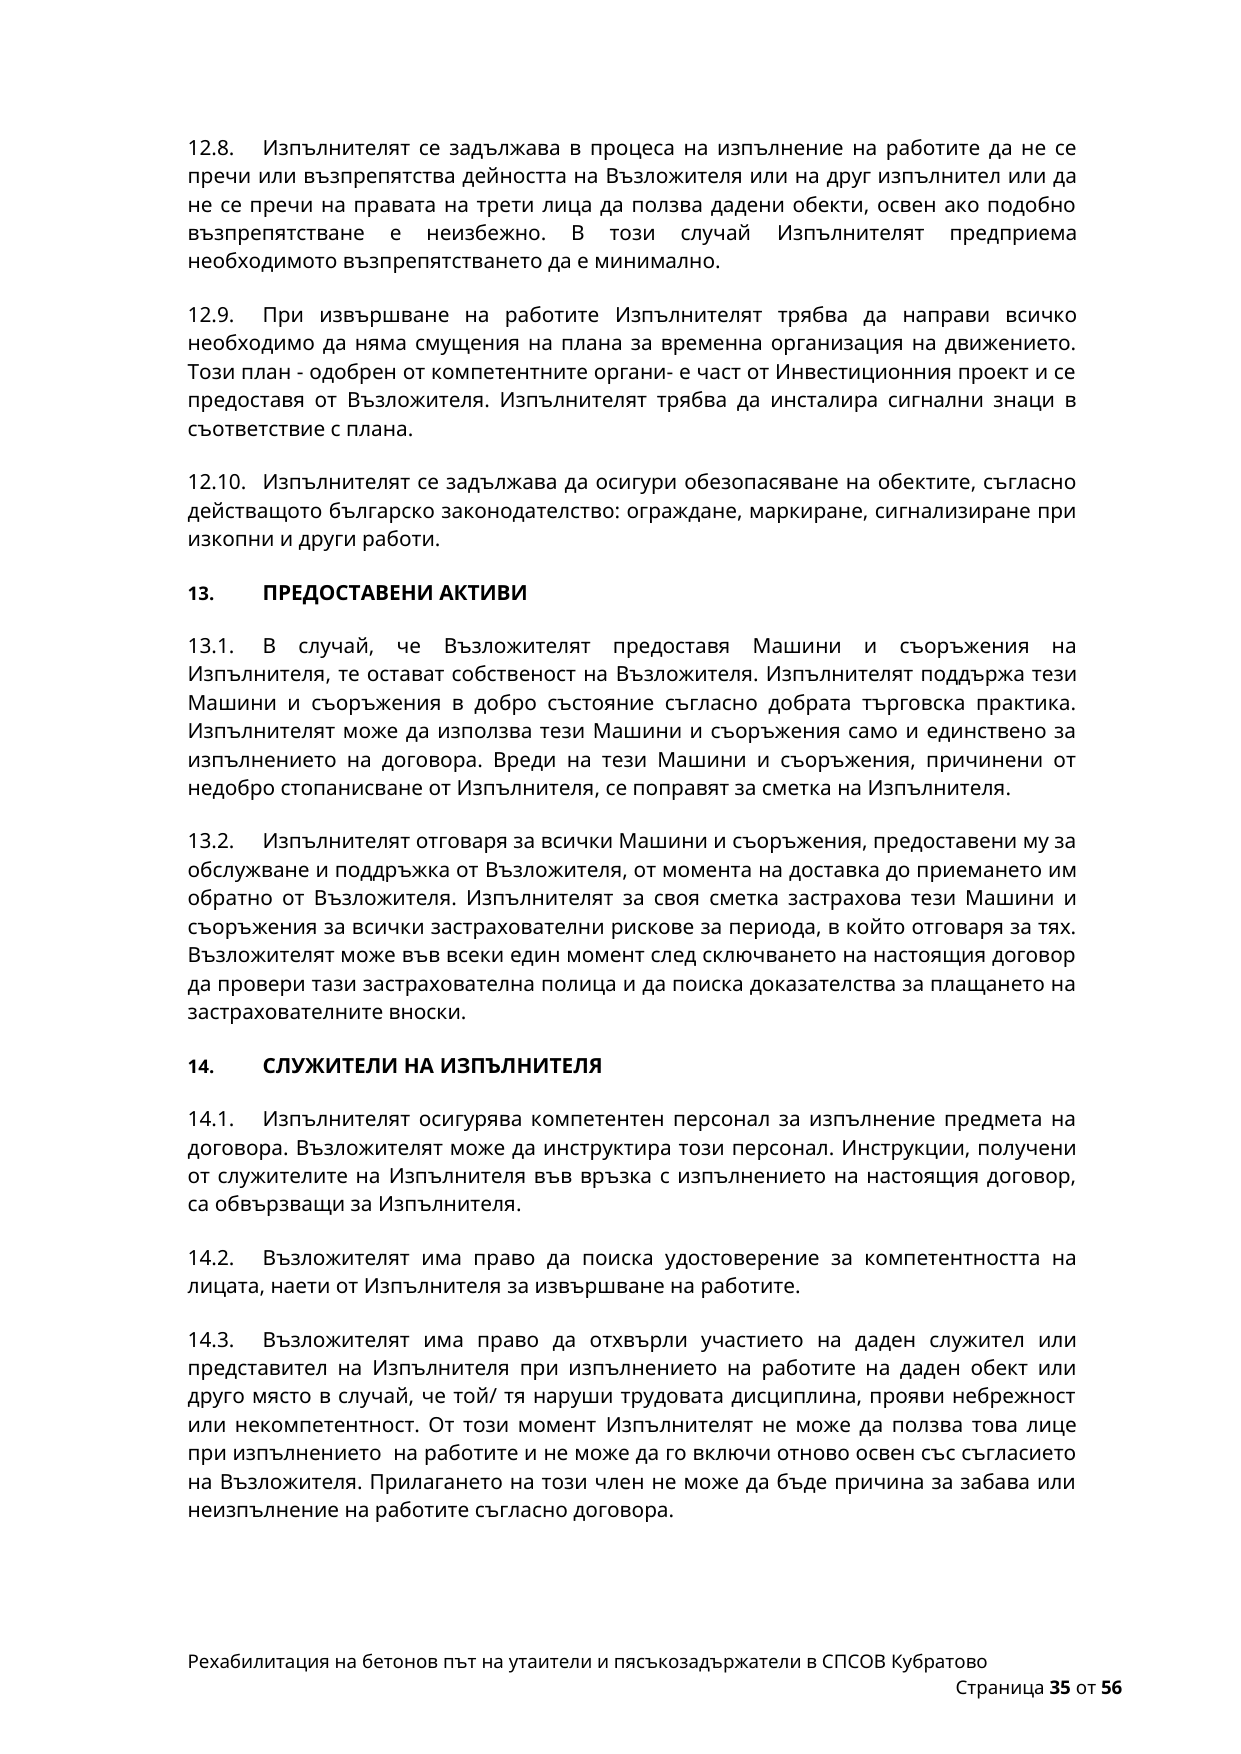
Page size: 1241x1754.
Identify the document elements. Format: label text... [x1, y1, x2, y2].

list Изпълнителят осигурява компетентен персонал за изпълнение предмета на договора. Възложителят може да инструктира този персонал. Инструкции, получени от служителите на Изпълнителя във връзка с изпълнението на настоящия договор, са обвързващи за Изпълнителя. [187, 1104, 1077, 1218]
list Изпълнителят се задължава в процеса на изпълнение на работите да не се пречи или възпрепятства дейността на Възложителя или на друг изпълнител или да не се пречи на правата на трети лица да ползва дадени обекти, освен ако подобно възпрепятстване е неизбежно. В този случай Изпълнителят предприема необходимото възпрепятстването да е минимално. [187, 133, 1077, 275]
list Възложителят има право да поиска удостоверение за компетентността на лицата, наети от Изпълнителя за извършване на работите. [187, 1243, 1077, 1300]
list Изпълнителят отговаря за всички Машини и съоръжения, предоставени му за обслужване и поддръжка от Възложителя, от момента на доставка до приемането им обратно от Възложителя. Изпълнителят за своя сметка застрахова тези Машини и съоръжения за всички застрахователни рискове за периода, в който отговаря за тях. Възложителят може във всеки един момент след сключването на настоящия договор да провери тази застрахователна полица и да поиска доказателства за плащането на застрахователните вноски. [187, 827, 1077, 1026]
list Възложителят има право да отхвърли участието на даден служител или представител на Изпълнителя при изпълнението на работите на даден обект или друго място в случай, че той/ тя наруши трудовата дисциплина, прояви небрежност или некомпетентност. От този момент Изпълнителят не може да ползва това лице при изпълнението на работите и не може да го включи отново освен със съгласието на Възложителя. Прилагането на този член не може да бъде причина за забава или неизпълнение на работите съгласно договора. [187, 1325, 1077, 1524]
list СЛУЖИТЕЛИ НА ИЗПЪЛНИТЕЛЯ [187, 1051, 1077, 1079]
list При извършване на работите Изпълнителят трябва да направи всичко необходимо да няма смущения на плана за временна организация на движението. Този план - одобрен от компетентните органи- е част от Инвестиционния проект и се предоставя от Възложителя. Изпълнителят трябва да инсталира сигнални знаци в съответствие с плана. [187, 300, 1077, 442]
list Изпълнителят се задължава да осигури обезопасяване на обектите, съгласно действащото българско законодателство: ограждане, маркиране, сигнализиране при изкопни и други работи. [187, 467, 1077, 553]
list ПРЕДОСТАВЕНИ АКТИВИ [187, 578, 1077, 606]
list В случай, че Възложителят предоставя Машини и съоръжения на Изпълнителя, те остават собственост на Възложителя. Изпълнителят поддържа тези Машини и съоръжения в добро състояние съгласно добрата търговска практика. Изпълнителят може да използва тези Машини и съоръжения само и единствено за изпълнението на договора. Вреди на тези Машини и съоръжения, причинени от недобро стопанисване от Изпълнителя, се поправят за сметка на Изпълнителя. [187, 631, 1077, 802]
